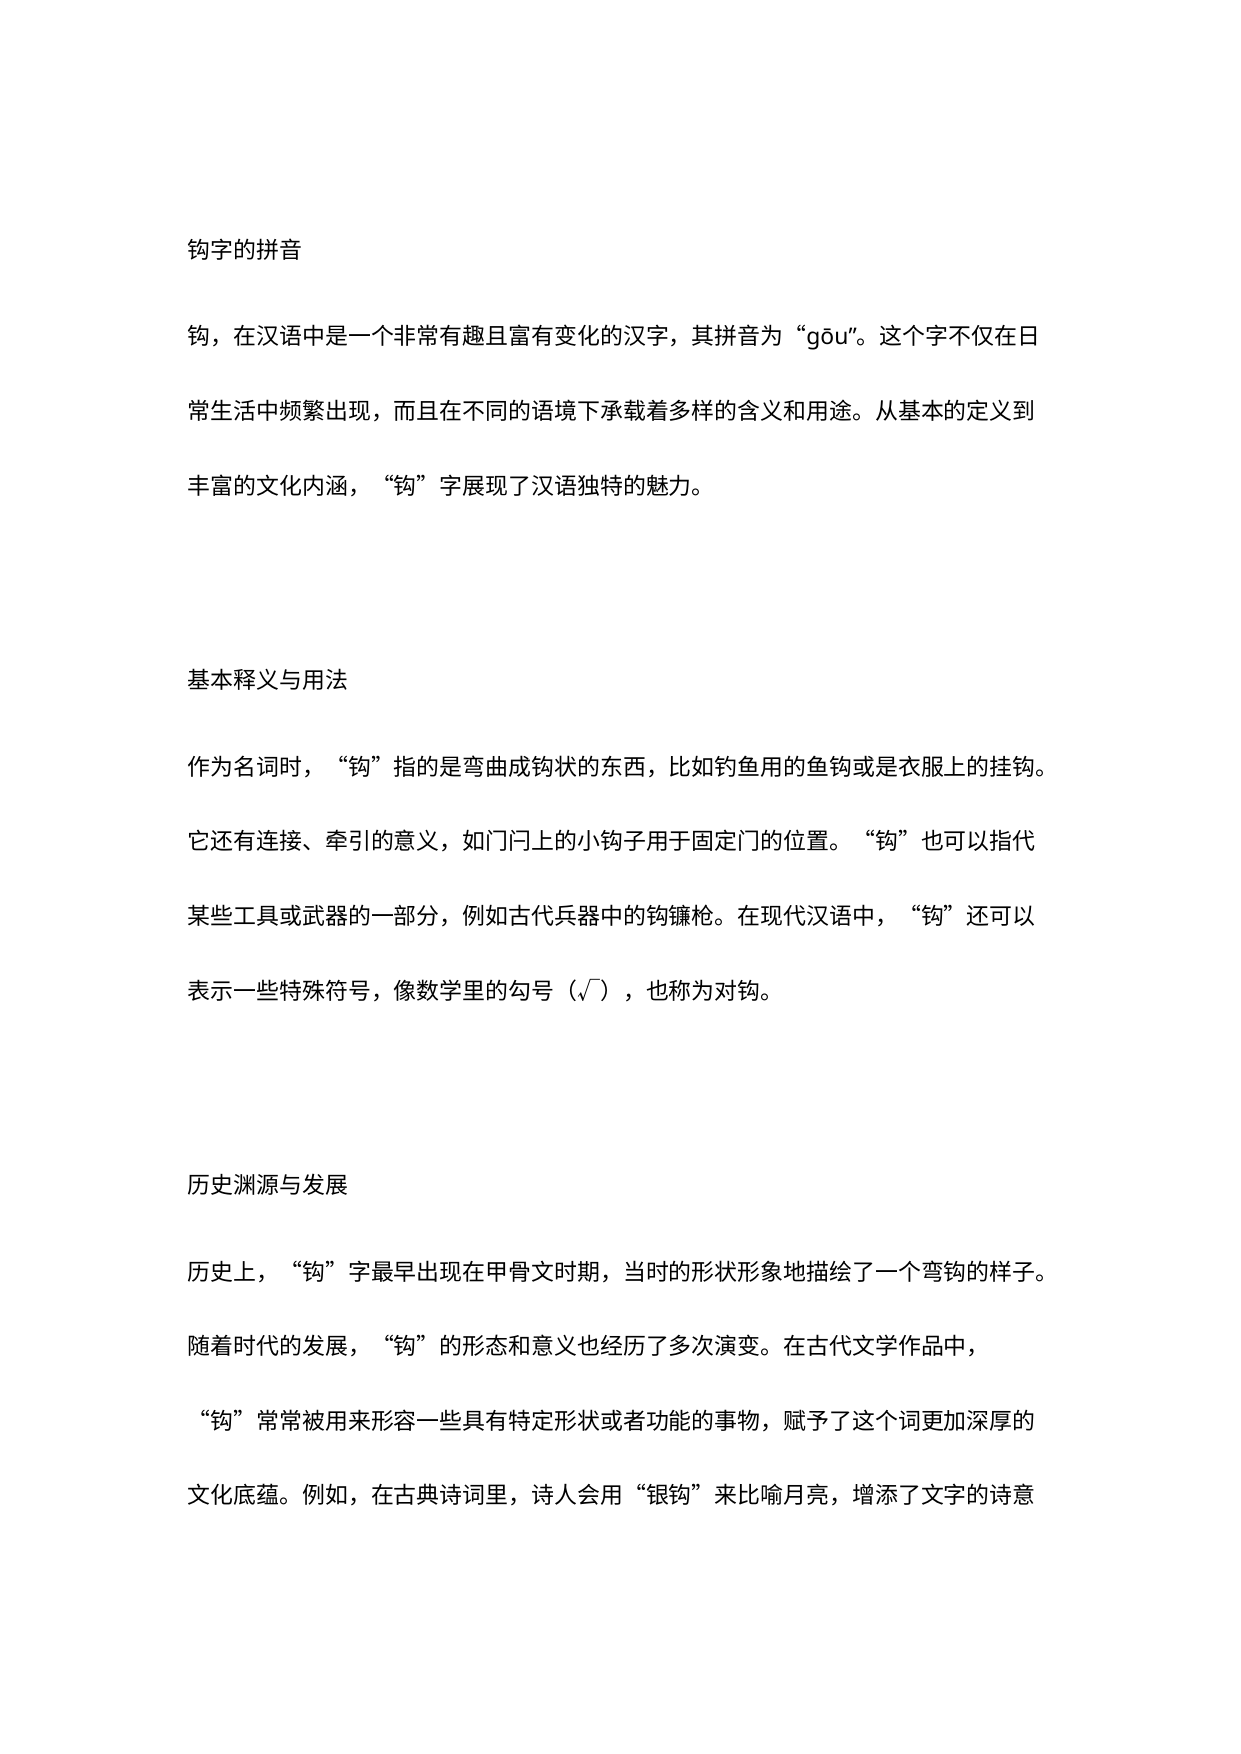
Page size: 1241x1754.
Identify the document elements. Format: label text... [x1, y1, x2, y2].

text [187, 1237, 1053, 1527]
text 历史渊源与发展 [187, 1151, 1053, 1216]
text 钩，在汉语中是一个非常有趣且富有变化的汉字，其拼音为“gōu”。这个字不仅在日常生活中频繁出现，而且在不同的语境下承载着多样的含义和用途。从基本的定义到丰富的文化内涵，“钩”字展现了汉语独特的魅力。 [187, 302, 1053, 517]
text 作为名词时，“钩”指的是弯曲成钩状的东西，比如钓鱼用的鱼钩或是衣服上的挂钩。它还有连接、牵引的意义，如门闩上的小钩子用于固定门的位置。“钩”也可以指代某些工具或武器的一部分，例如古代兵器中的钩镰枪。在现代汉语中，“钩”还可以表示一些特殊符号，像数学里的勾号（√），也称为对钩。 [187, 733, 1053, 1022]
text 基本释义与用法 [187, 646, 1053, 711]
text 钩字的拼音 [187, 216, 1053, 281]
